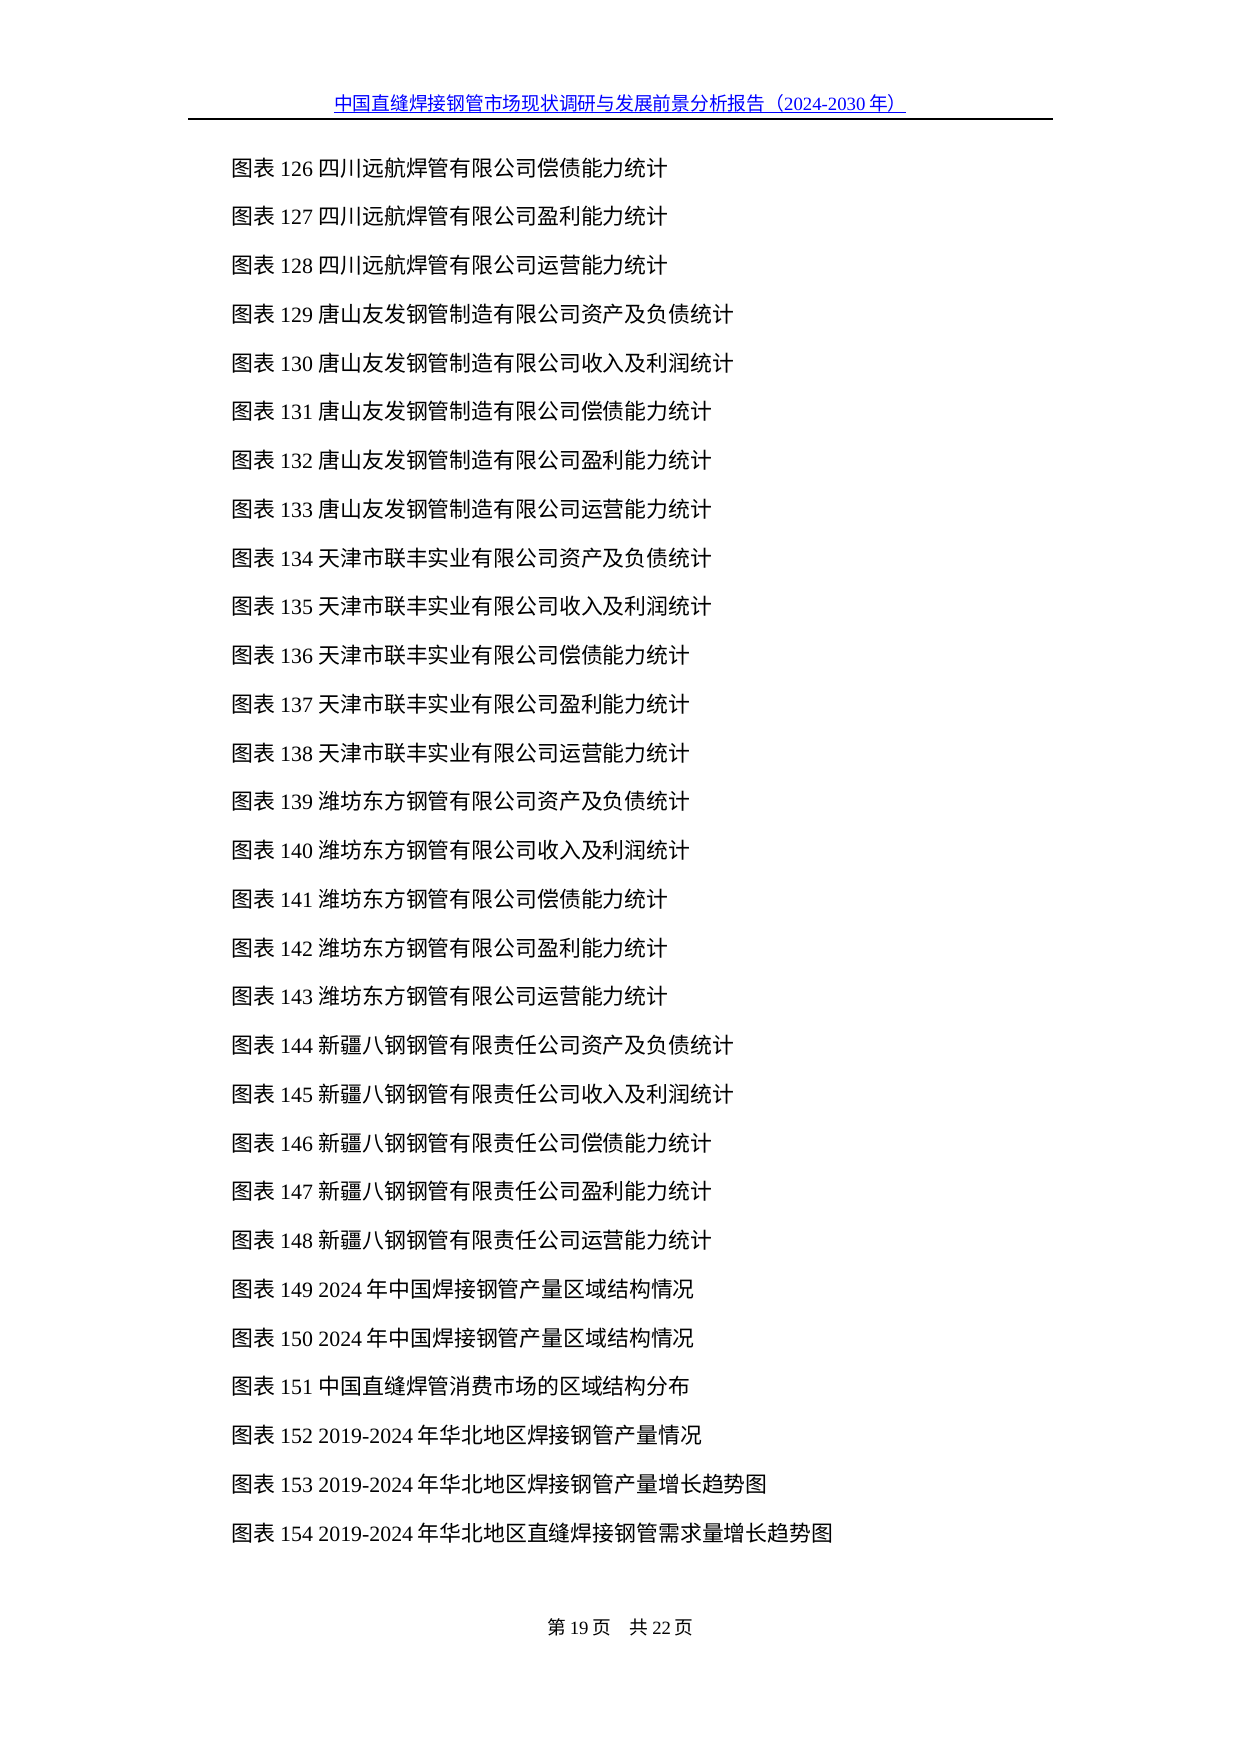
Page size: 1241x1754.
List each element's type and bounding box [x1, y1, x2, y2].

text [187, 150, 1053, 1548]
